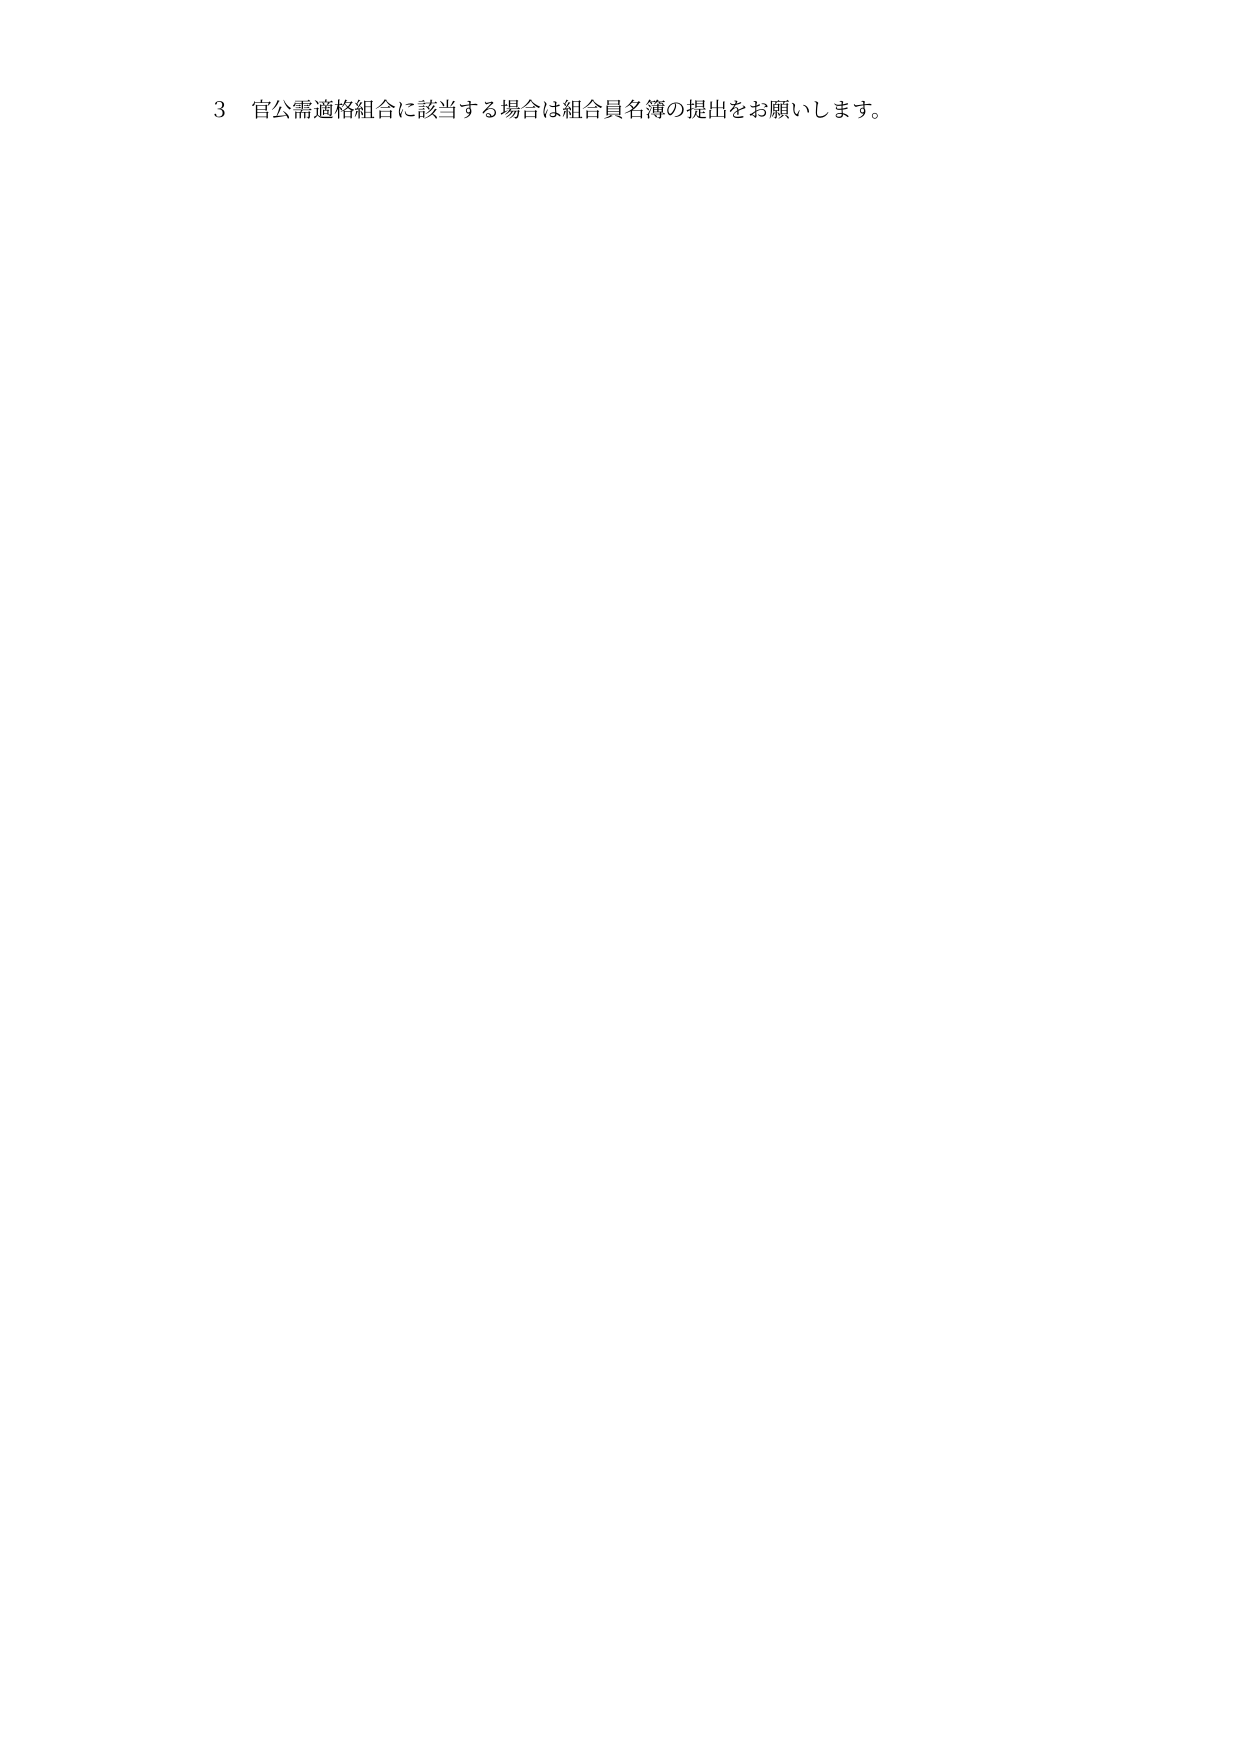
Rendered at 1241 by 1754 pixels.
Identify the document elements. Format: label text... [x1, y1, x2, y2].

text ３ 官公需適格組合に該当する場合は組合員名簿の提出をお願いします。 [148, 89, 1140, 127]
